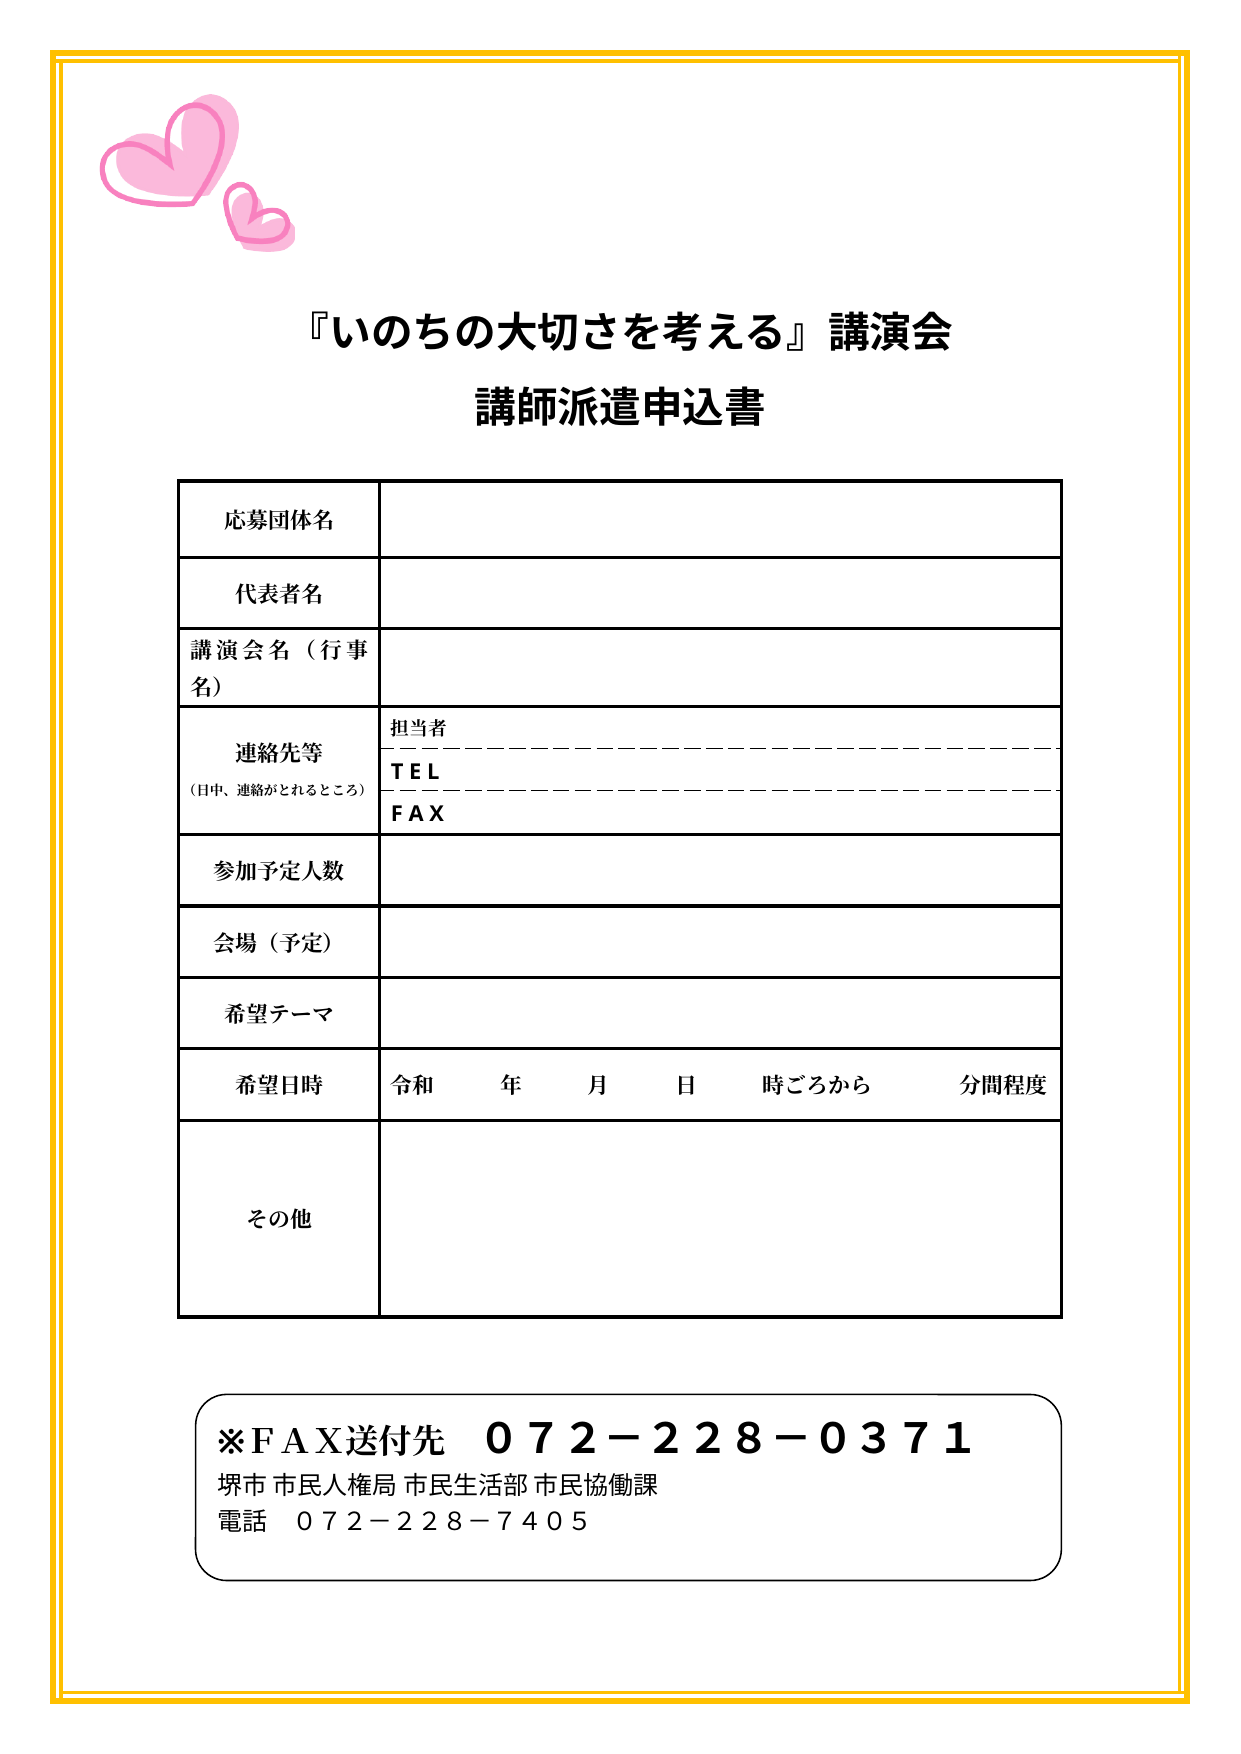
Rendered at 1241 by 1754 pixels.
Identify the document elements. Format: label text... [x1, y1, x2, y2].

table_cell 会場（予定） [180, 908, 378, 976]
table_cell [381, 836, 1060, 904]
table_cell 講演会名（行事名） [180, 630, 378, 705]
table_header [381, 483, 1060, 556]
table_cell [381, 1122, 1060, 1315]
table_cell その他 [180, 1122, 378, 1315]
table_cell 担当者 [381, 708, 1060, 748]
table_cell 希望日時 [180, 1050, 378, 1118]
table_cell 参加予定人数 [180, 836, 378, 904]
table_cell 令和 年 月 日 時ごろから 分間程度 [381, 1050, 1060, 1118]
table_cell F A X [381, 790, 1060, 833]
picture [99, 94, 295, 252]
table_cell 代表者名 [180, 559, 378, 627]
table_cell [381, 630, 1060, 705]
table_cell [381, 908, 1060, 976]
table_header 応募団体名 [180, 483, 378, 556]
table_cell 連絡先等 （日中、連絡がとれるところ） [180, 708, 378, 833]
table_cell [381, 979, 1060, 1047]
table_cell 希望テーマ [180, 979, 378, 1047]
text 講師派遣申込書 [177, 367, 1063, 442]
text 『いのちの大切さを考える』講演会 [177, 292, 1063, 367]
table_cell T E L [381, 748, 1060, 790]
table_cell [381, 559, 1060, 627]
